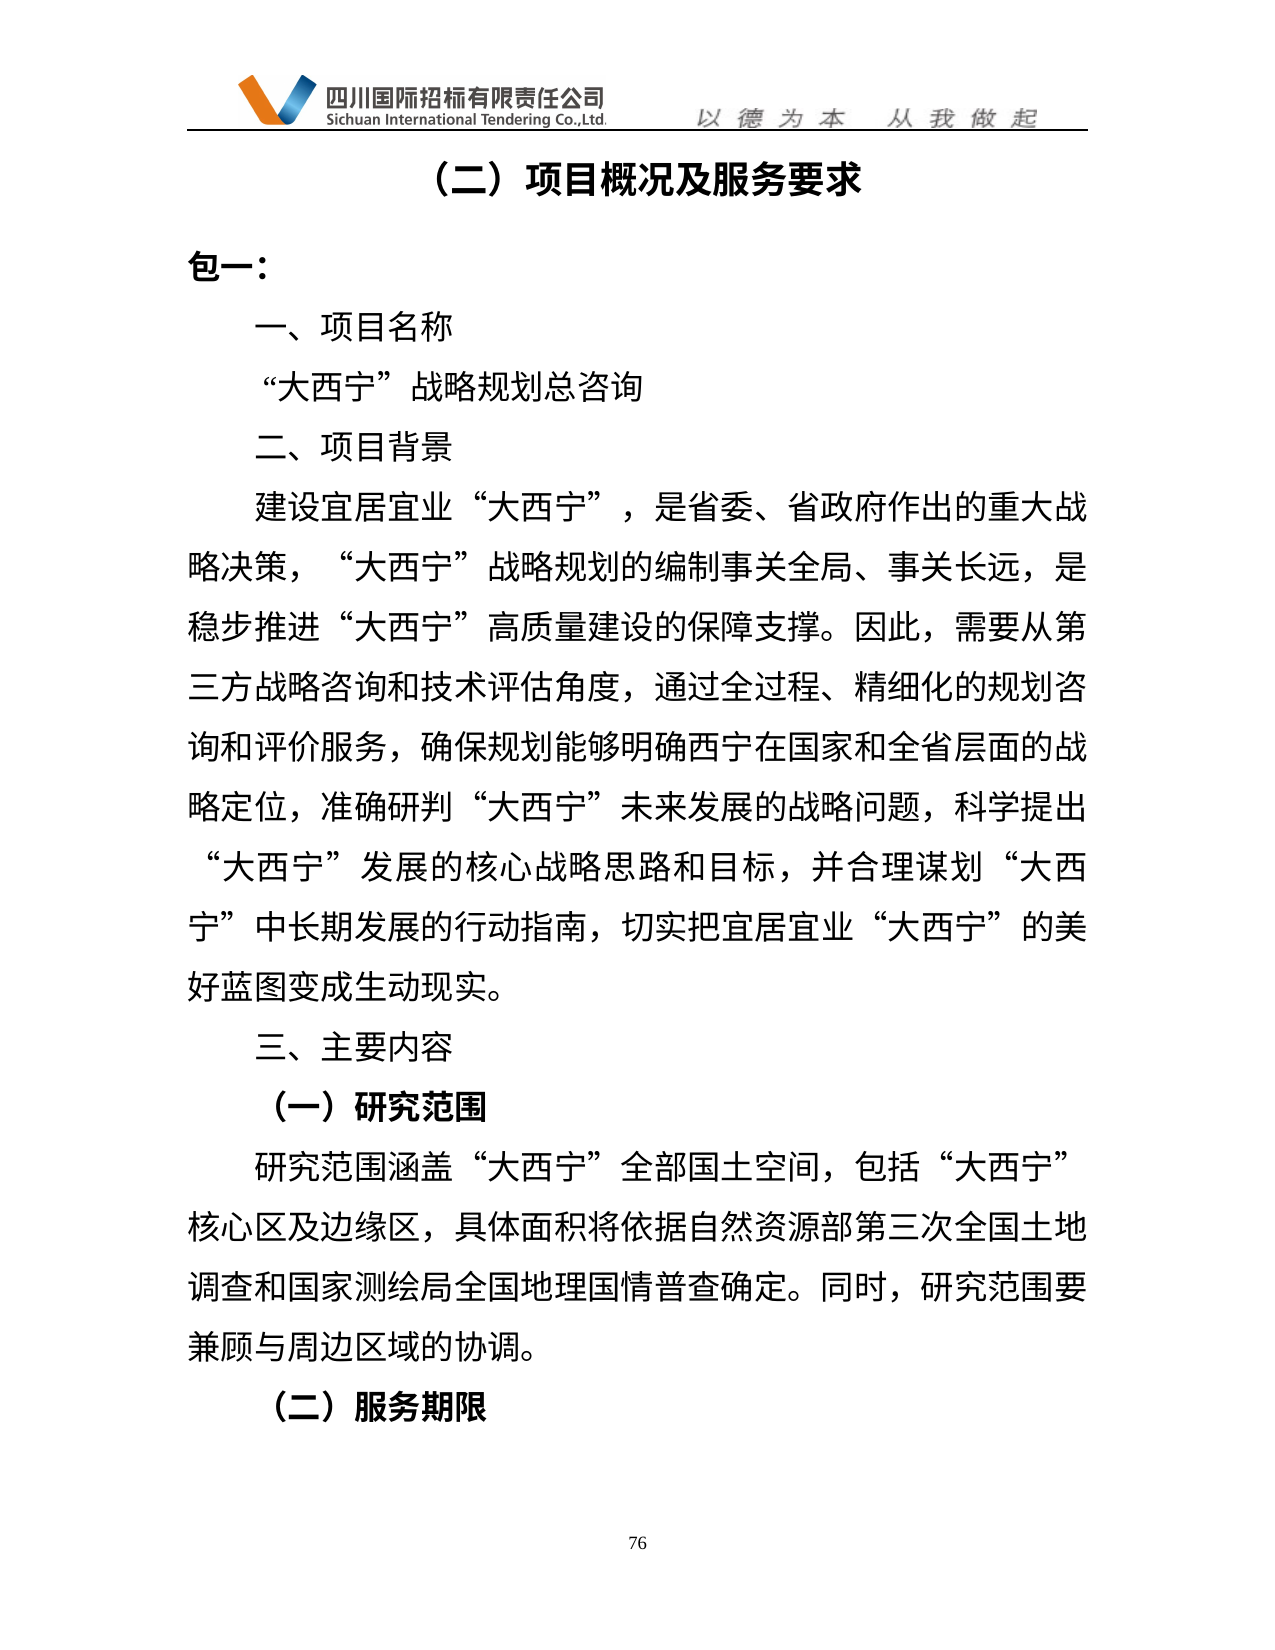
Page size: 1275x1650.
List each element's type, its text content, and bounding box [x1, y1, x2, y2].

text （一）研究范围 [187, 1071, 1088, 1131]
text 研究范围涵盖“大西宁”全部国土空间，包括“大西宁”核心区及边缘区，具体面积将依据自然资源部第三次全国土地调查和国家测绘局全国地理国情普查确定。同时，研究范围要兼顾与周边区域的协调。 [187, 1131, 1088, 1371]
text 建设宜居宜业“大西宁”，是省委、省政府作出的重大战略决策，“大西宁”战略规划的编制事关全局、事关长远，是稳步推进“大西宁”高质量建设的保障支撑。因此，需要从第三方战略咨询和技术评估角度，通过全过程、精细化的规划咨询和评价服务，确保规划能够明确西宁在国家和全省层面的战略定位，准确研判“大西宁”未来发展的战略问题，科学提出“大西宁”发展的核心战略思路和目标，并合理谋划“大西宁”中长期发展的行动指南，切实把宜居宜业“大西宁”的美好蓝图变成生动现实。 [187, 471, 1088, 1011]
text （二）项目概况及服务要求 [187, 150, 1088, 204]
text 一、项目名称 [187, 291, 1088, 351]
text （二）服务期限 [187, 1371, 1088, 1431]
text 三、主要内容 [187, 1011, 1088, 1071]
text 包一： [187, 231, 1088, 291]
text “大西宁”战略规划总咨询 [187, 351, 1088, 411]
picture [238, 75, 607, 128]
text 二、项目背景 [187, 411, 1088, 471]
picture [695, 108, 1037, 128]
